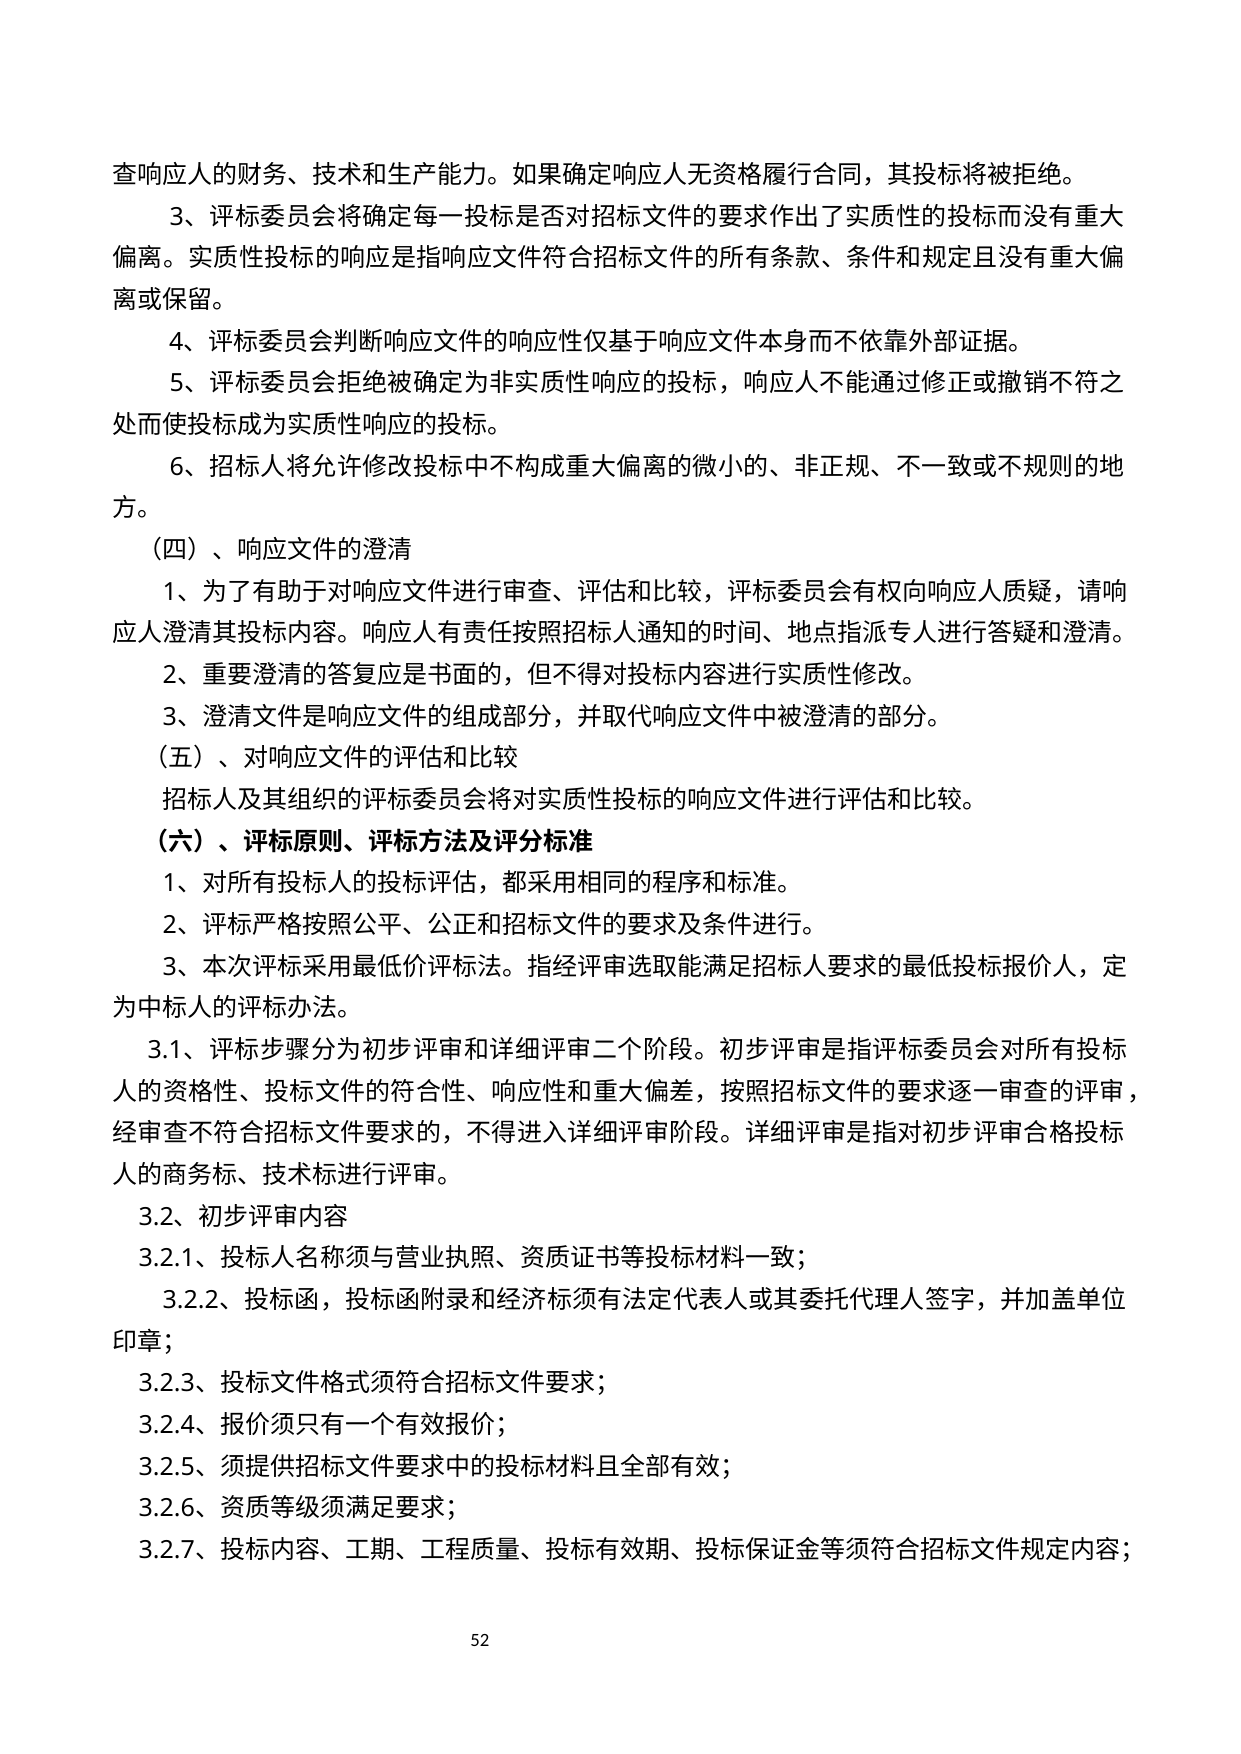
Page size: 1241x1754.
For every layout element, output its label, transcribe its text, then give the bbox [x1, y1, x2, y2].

text 3.2.6、资质等级须满足要求； [112, 1483, 1128, 1525]
text 3.2、初步评审内容 [112, 1192, 1128, 1233]
text （四）、响应文件的澄清 [112, 525, 1128, 567]
text 3、本次评标采用最低价评标法。指经评审选取能满足招标人要求的最低投标报价人，定为中标人的评标办法。 [112, 942, 1128, 1025]
text 3.2.1、投标人名称须与营业执照、资质证书等投标材料一致； [112, 1233, 1128, 1275]
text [112, 150, 1128, 192]
text 4、评标委员会判断响应文件的响应性仅基于响应文件本身而不依靠外部证据。 [112, 317, 1128, 358]
text 3.2.5、须提供招标文件要求中的投标材料且全部有效； [112, 1442, 1128, 1483]
text 招标人及其组织的评标委员会将对实质性投标的响应文件进行评估和比较。 [112, 775, 1128, 817]
text 2、评标严格按照公平、公正和招标文件的要求及条件进行。 [112, 900, 1128, 942]
text 6、招标人将允许修改投标中不构成重大偏离的微小的、非正规、不一致或不规则的地方。 [112, 442, 1128, 525]
text 3.2.2、投标函，投标函附录和经济标须有法定代表人或其委托代理人签字，并加盖单位印章； [112, 1275, 1128, 1358]
text （五）、对响应文件的评估和比较 [112, 733, 1128, 775]
text 3、评标委员会将确定每一投标是否对招标文件的要求作出了实质性的投标而没有重大偏离。实质性投标的响应是指响应文件符合招标文件的所有条款、条件和规定且没有重大偏离或保留。 [112, 192, 1128, 317]
text 3.2.4、报价须只有一个有效报价； [112, 1400, 1128, 1442]
text （六）、评标原则、评标方法及评分标准 [112, 817, 1128, 858]
text 1、对所有投标人的投标评估，都采用相同的程序和标准。 [112, 858, 1128, 900]
text 3.2.3、投标文件格式须符合招标文件要求； [112, 1358, 1128, 1400]
text 3.1、评标步骤分为初步评审和详细评审二个阶段。初步评审是指评标委员会对所有投标人的资格性、投标文件的符合性、响应性和重大偏差，按照招标文件的要求逐一审查的评审，经审查不符合招标文件要求的，不得进入详细评审阶段。详细评审是指对初步评审合格投标人的商务标、技术标进行评审。 [112, 1025, 1128, 1192]
text 3.2.7、投标内容、工期、工程质量、投标有效期、投标保证金等须符合招标文件规定内容； [112, 1525, 1128, 1567]
text 1、为了有助于对响应文件进行审查、评估和比较，评标委员会有权向响应人质疑，请响应人澄清其投标内容。响应人有责任按照招标人通知的时间、地点指派专人进行答疑和澄清。 [112, 567, 1128, 650]
text 5、评标委员会拒绝被确定为非实质性响应的投标，响应人不能通过修正或撤销不符之处而使投标成为实质性响应的投标。 [112, 358, 1128, 442]
text 3、澄清文件是响应文件的组成部分，并取代响应文件中被澄清的部分。 [112, 692, 1128, 733]
text 2、重要澄清的答复应是书面的，但不得对投标内容进行实质性修改。 [112, 650, 1128, 692]
